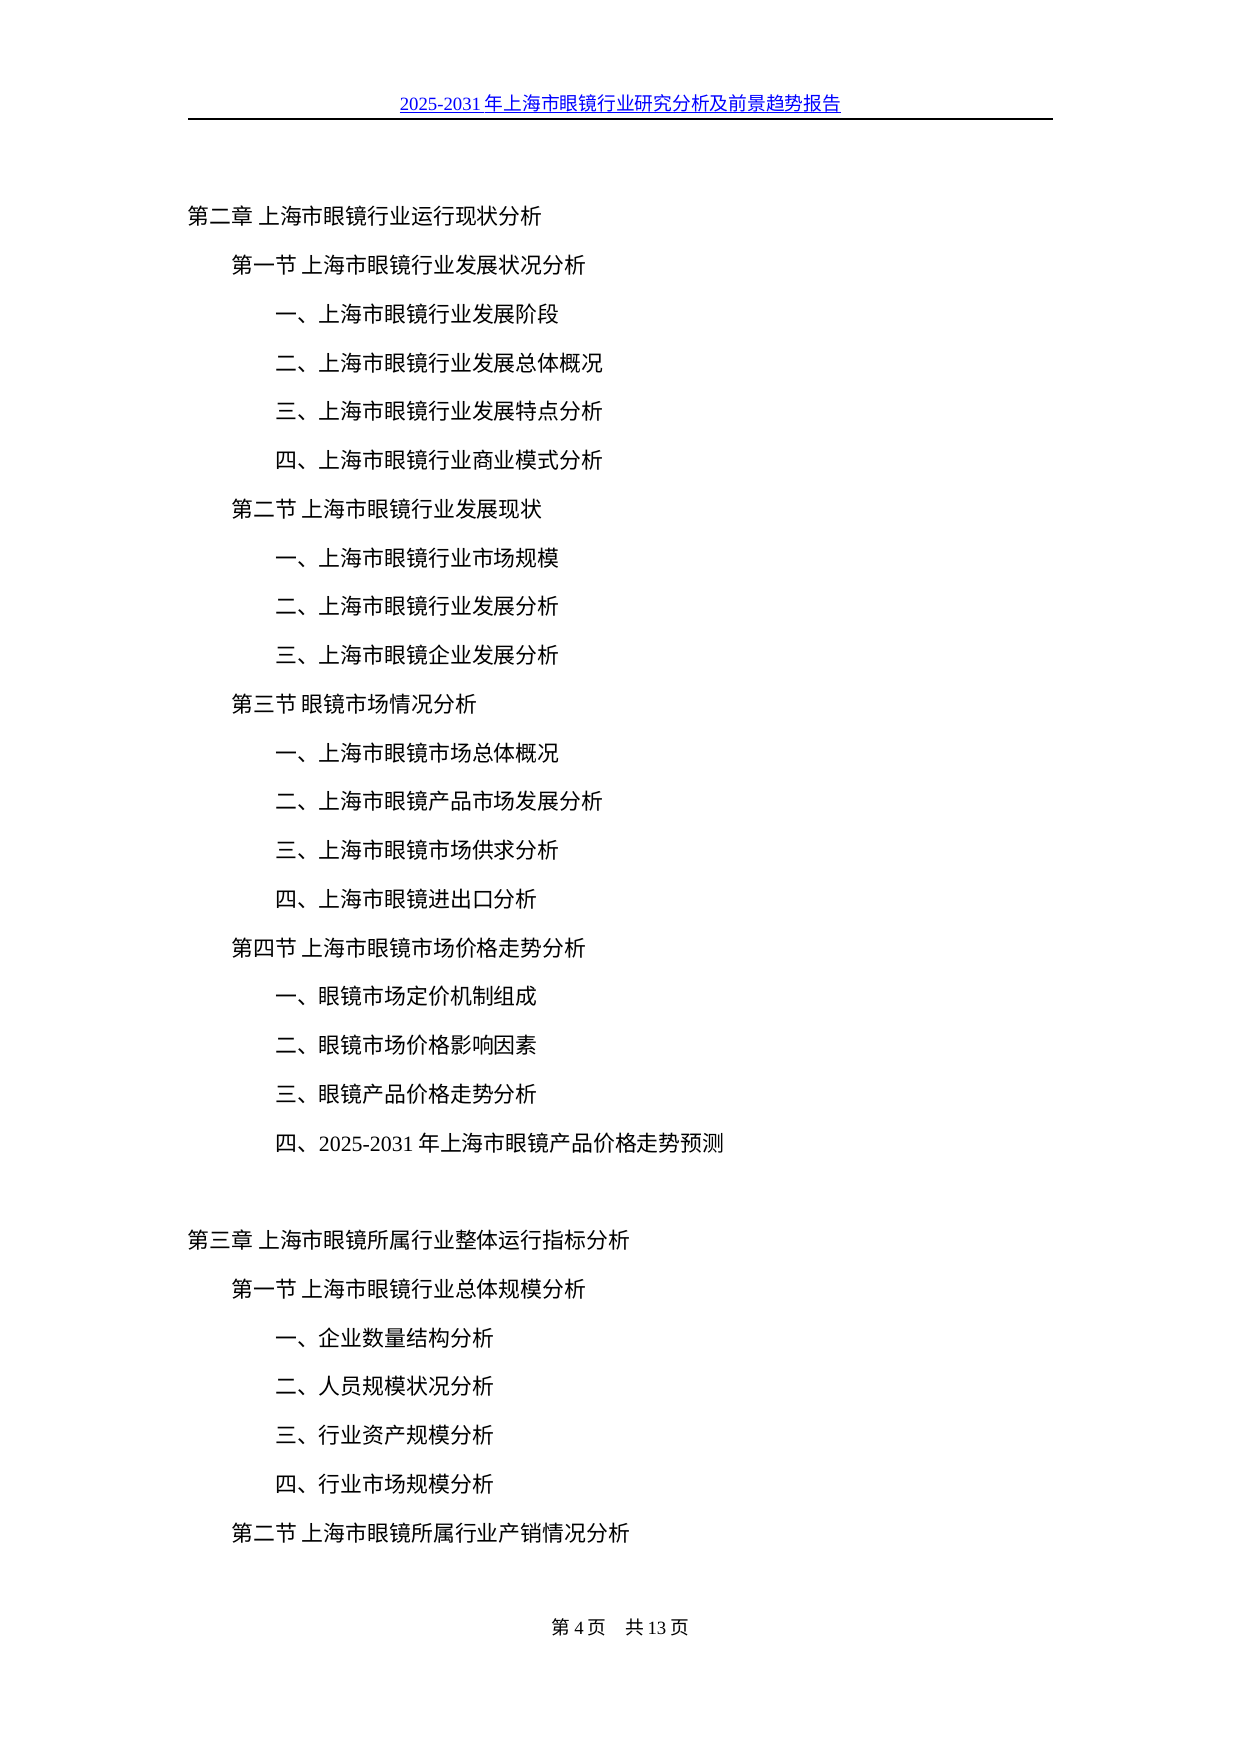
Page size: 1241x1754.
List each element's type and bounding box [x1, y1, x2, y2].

text [187, 150, 1053, 1548]
